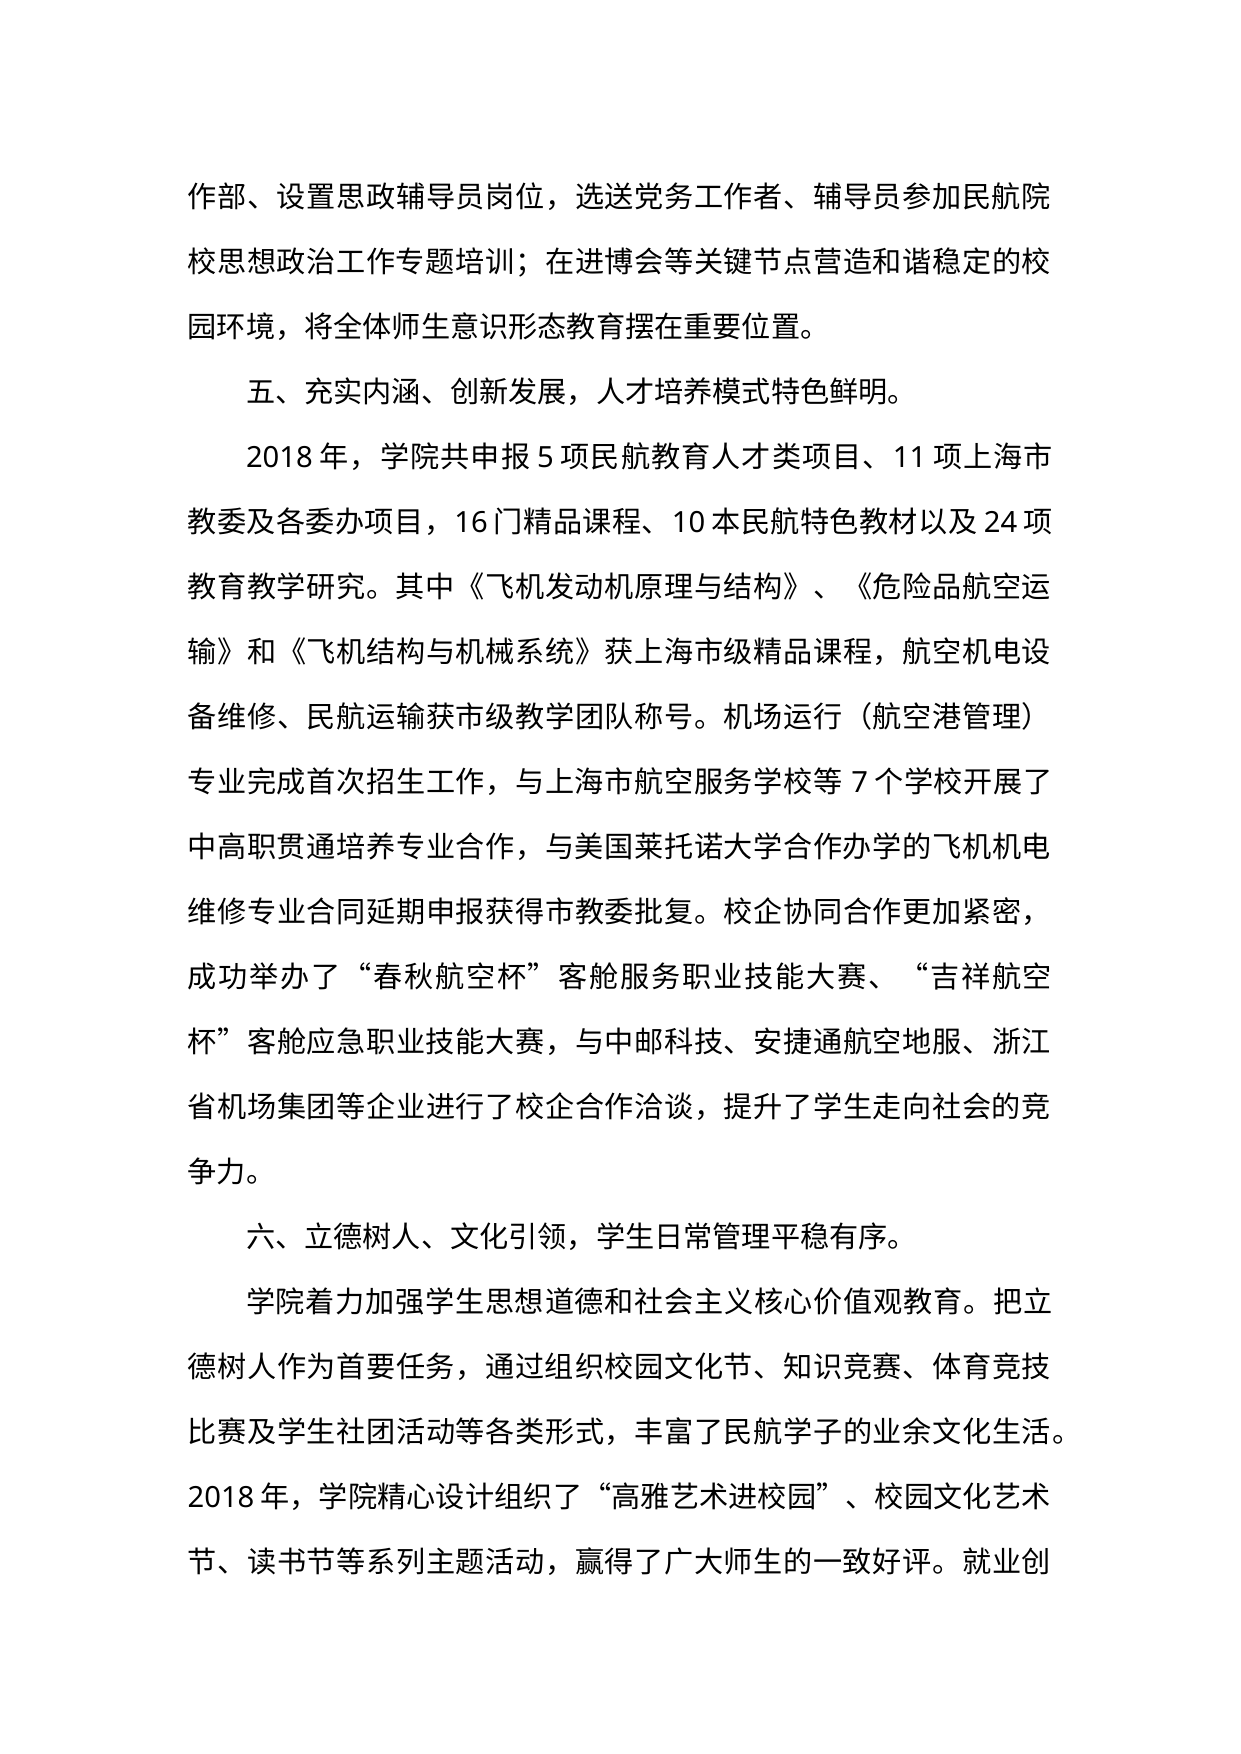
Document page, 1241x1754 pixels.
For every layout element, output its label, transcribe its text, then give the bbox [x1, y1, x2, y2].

text 五、充实内涵、创新发展，人才培养模式特色鲜明。 [187, 357, 1053, 422]
text 六、立德树人、文化引领，学生日常管理平稳有序。 [187, 1202, 1053, 1267]
text 2018年，学院共申报5项民航教育人才类项目、11项上海市教委及各委办项目，16门精品课程、10本民航特色教材以及24项教育教学研究。其中《飞机发动机原理与结构》、《危险品航空运输》和《飞机结构与机械系统》获上海市级精品课程，航空机电设备维修、民航运输获市级教学团队称号。机场运行（航空港管理）专业完成首次招生工作，与上海市航空服务学校等7个学校开展了中高职贯通培养专业合作，与美国莱托诺大学合作办学的飞机机电维修专业合同延期申报获得市教委批复。校企协同合作更加紧密，成功举办了“春秋航空杯”客舱服务职业技能大赛、“吉祥航空杯”客舱应急职业技能大赛，与中邮科技、安捷通航空地服、浙江省机场集团等企业进行了校企合作洽谈，提升了学生走向社会的竞争力。 [187, 422, 1053, 1202]
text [187, 1267, 1053, 1592]
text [187, 162, 1053, 357]
